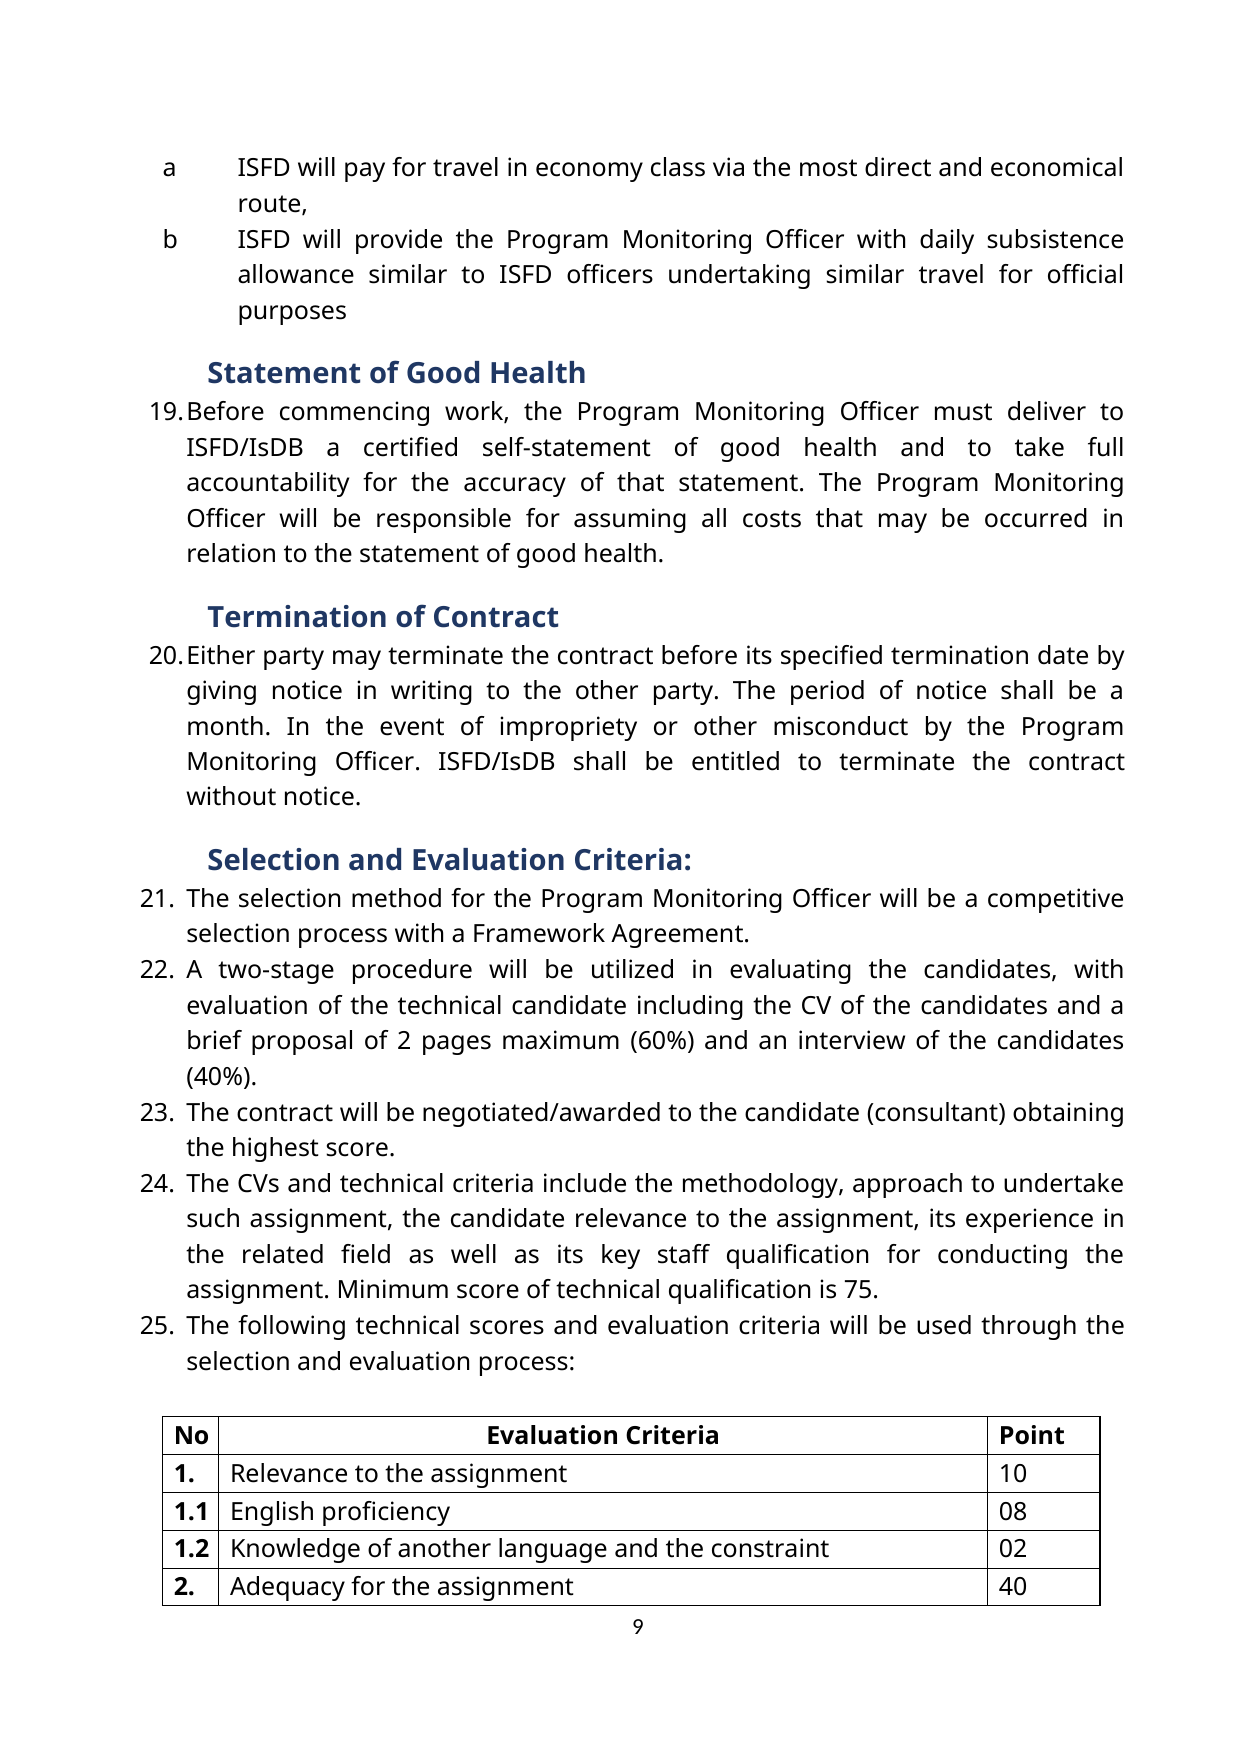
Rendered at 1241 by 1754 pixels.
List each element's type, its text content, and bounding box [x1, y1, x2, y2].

table_header Evaluation Criteria [219, 1417, 987, 1454]
table_cell Knowledge of another language and the constraint [219, 1531, 987, 1567]
table_cell 02 [988, 1531, 1099, 1567]
table_cell 40 [988, 1569, 1099, 1605]
list ISFD will pay for travel in economy class via the most direct and economical route, [162, 150, 1126, 219]
table_cell Relevance to the assignment [219, 1455, 987, 1492]
list A two-stage procedure will be utilized in evaluating the candidates, with evaluation of the technical candidate including the CV of the candidates and a brief proposal of 2 pages maximum (60%) and an interview of the candidates (40%). [139, 952, 1126, 1092]
subtitle Termination of Contract [200, 596, 1131, 636]
list The selection method for the Program Monitoring Officer will be a competitive selection process with a Framework Agreement. [139, 881, 1126, 950]
table_header Point [988, 1417, 1099, 1454]
list ISFD will provide the Program Monitoring Officer with daily subsistence allowance similar to ISFD officers undertaking similar travel for official purposes [162, 221, 1126, 326]
table_cell 08 [988, 1493, 1099, 1529]
subtitle Statement of Good Health [200, 353, 1131, 392]
table_cell 1. [163, 1455, 218, 1492]
list The contract will be negotiated/awarded to the candidate (consultant) obtaining the highest score. [139, 1094, 1126, 1164]
table_cell Adequacy for the assignment [219, 1569, 987, 1605]
list Before commencing work, the Program Monitoring Officer must deliver to ISFD/IsDB a certified self-statement of good health and to take full accountability for the accuracy of that statement. The Program Monitoring Officer will be responsible for assuming all costs that may be occurred in relation to the statement of good health. [148, 394, 1126, 570]
table_cell 10 [988, 1455, 1099, 1492]
table_cell 1.2 [163, 1531, 218, 1567]
table_header No [163, 1417, 218, 1454]
list The CVs and technical criteria include the methodology, approach to undertake such assignment, the candidate relevance to the assignment, its experience in the related field as well as its key staff qualification for conducting the assignment. Minimum score of technical qualification is 75. [139, 1166, 1126, 1306]
table_cell 2. [163, 1569, 218, 1605]
list Either party may terminate the contract before its specified termination date by giving notice in writing to the other party. The period of notice shall be a month. In the event of impropriety or other misconduct by the Program Monitoring Officer. ISFD/IsDB shall be entitled to terminate the contract without notice. [148, 637, 1126, 813]
table_cell 1.1 [163, 1493, 218, 1529]
list The following technical scores and evaluation criteria will be used through the selection and evaluation process: [139, 1308, 1126, 1377]
table_cell English proficiency [219, 1493, 987, 1529]
subtitle Selection and Evaluation Criteria: [200, 839, 1131, 879]
